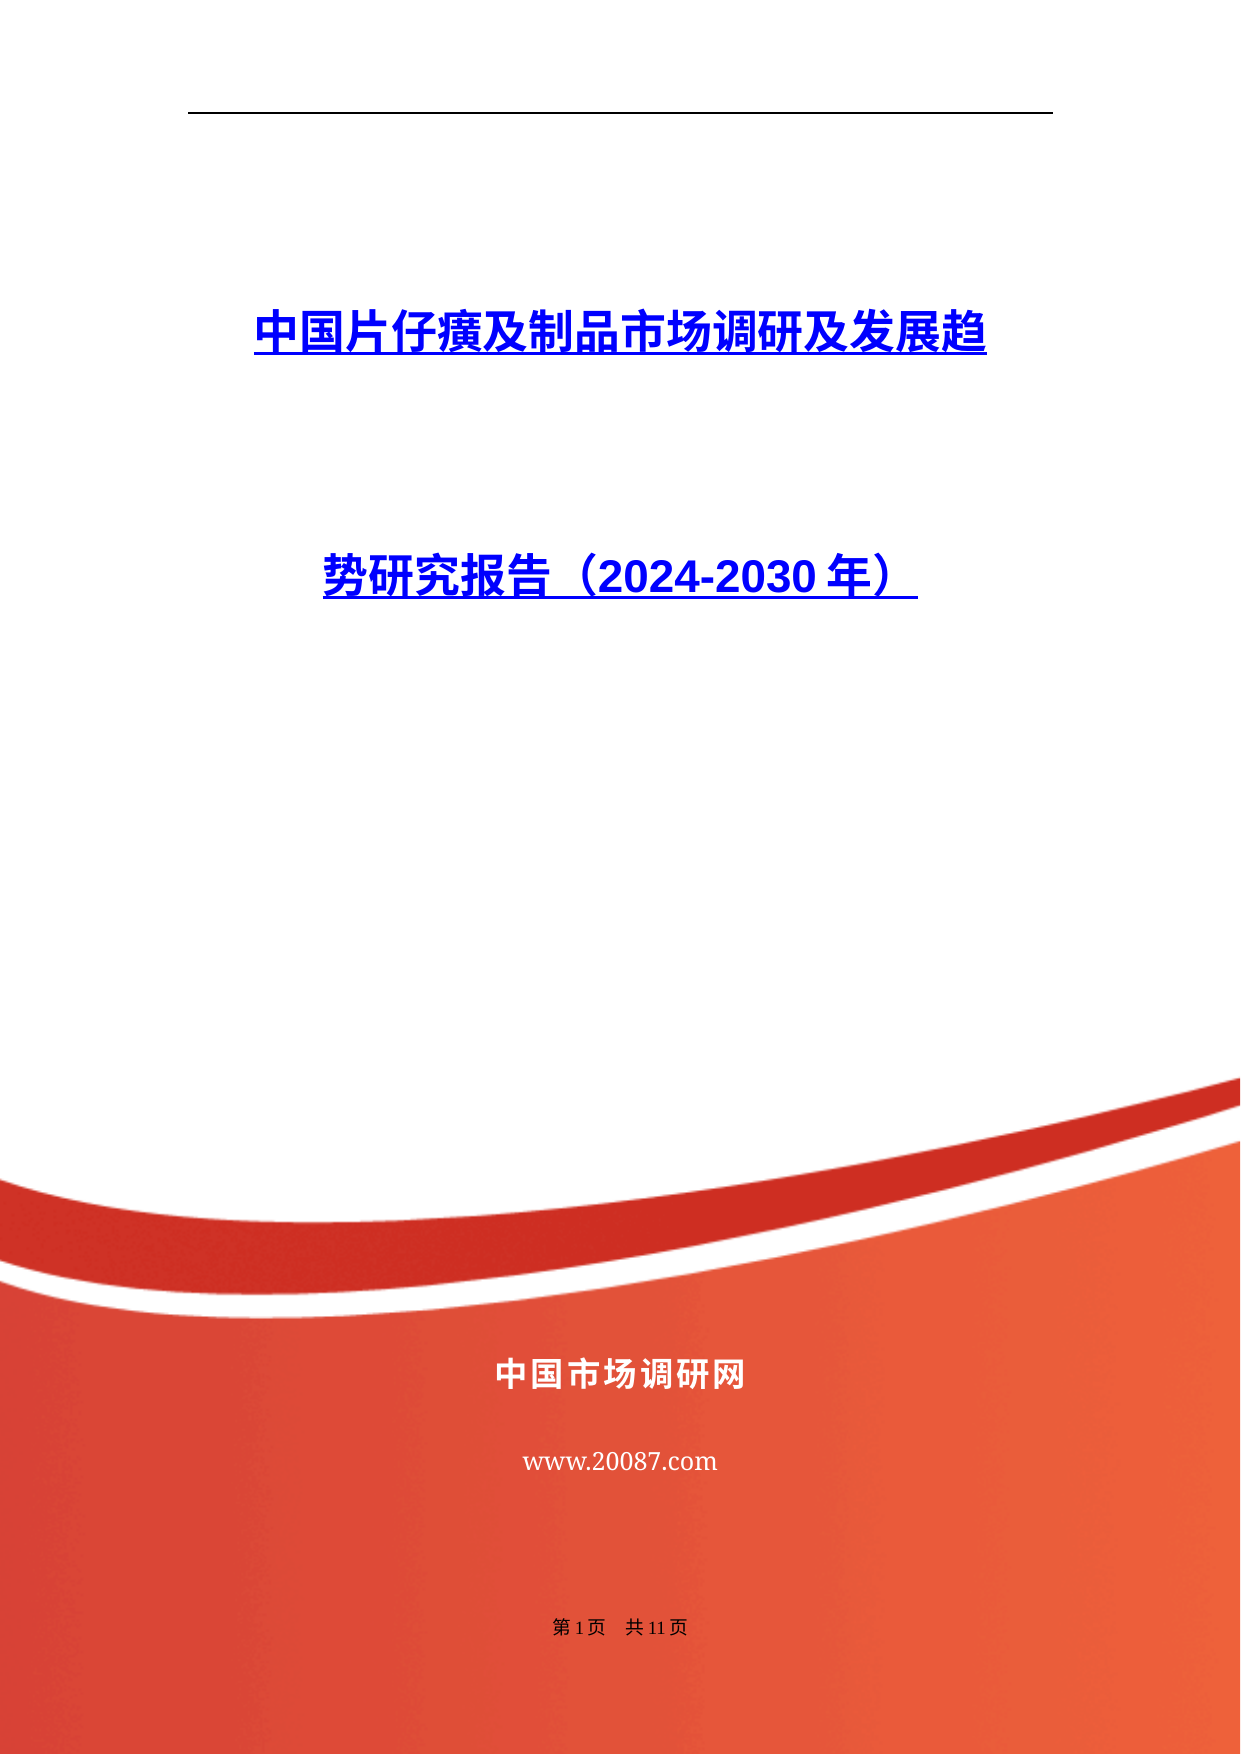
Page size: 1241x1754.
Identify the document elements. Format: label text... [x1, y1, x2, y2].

subtitle 中国市场调研网 [187, 1339, 1053, 1404]
table_header 中国片仔癀及制品市场调研及发展趋势研究报告（2024-2030年） [188, 207, 1053, 773]
text www.20087.com [187, 1428, 1053, 1493]
picture [0, 1006, 1241, 1754]
